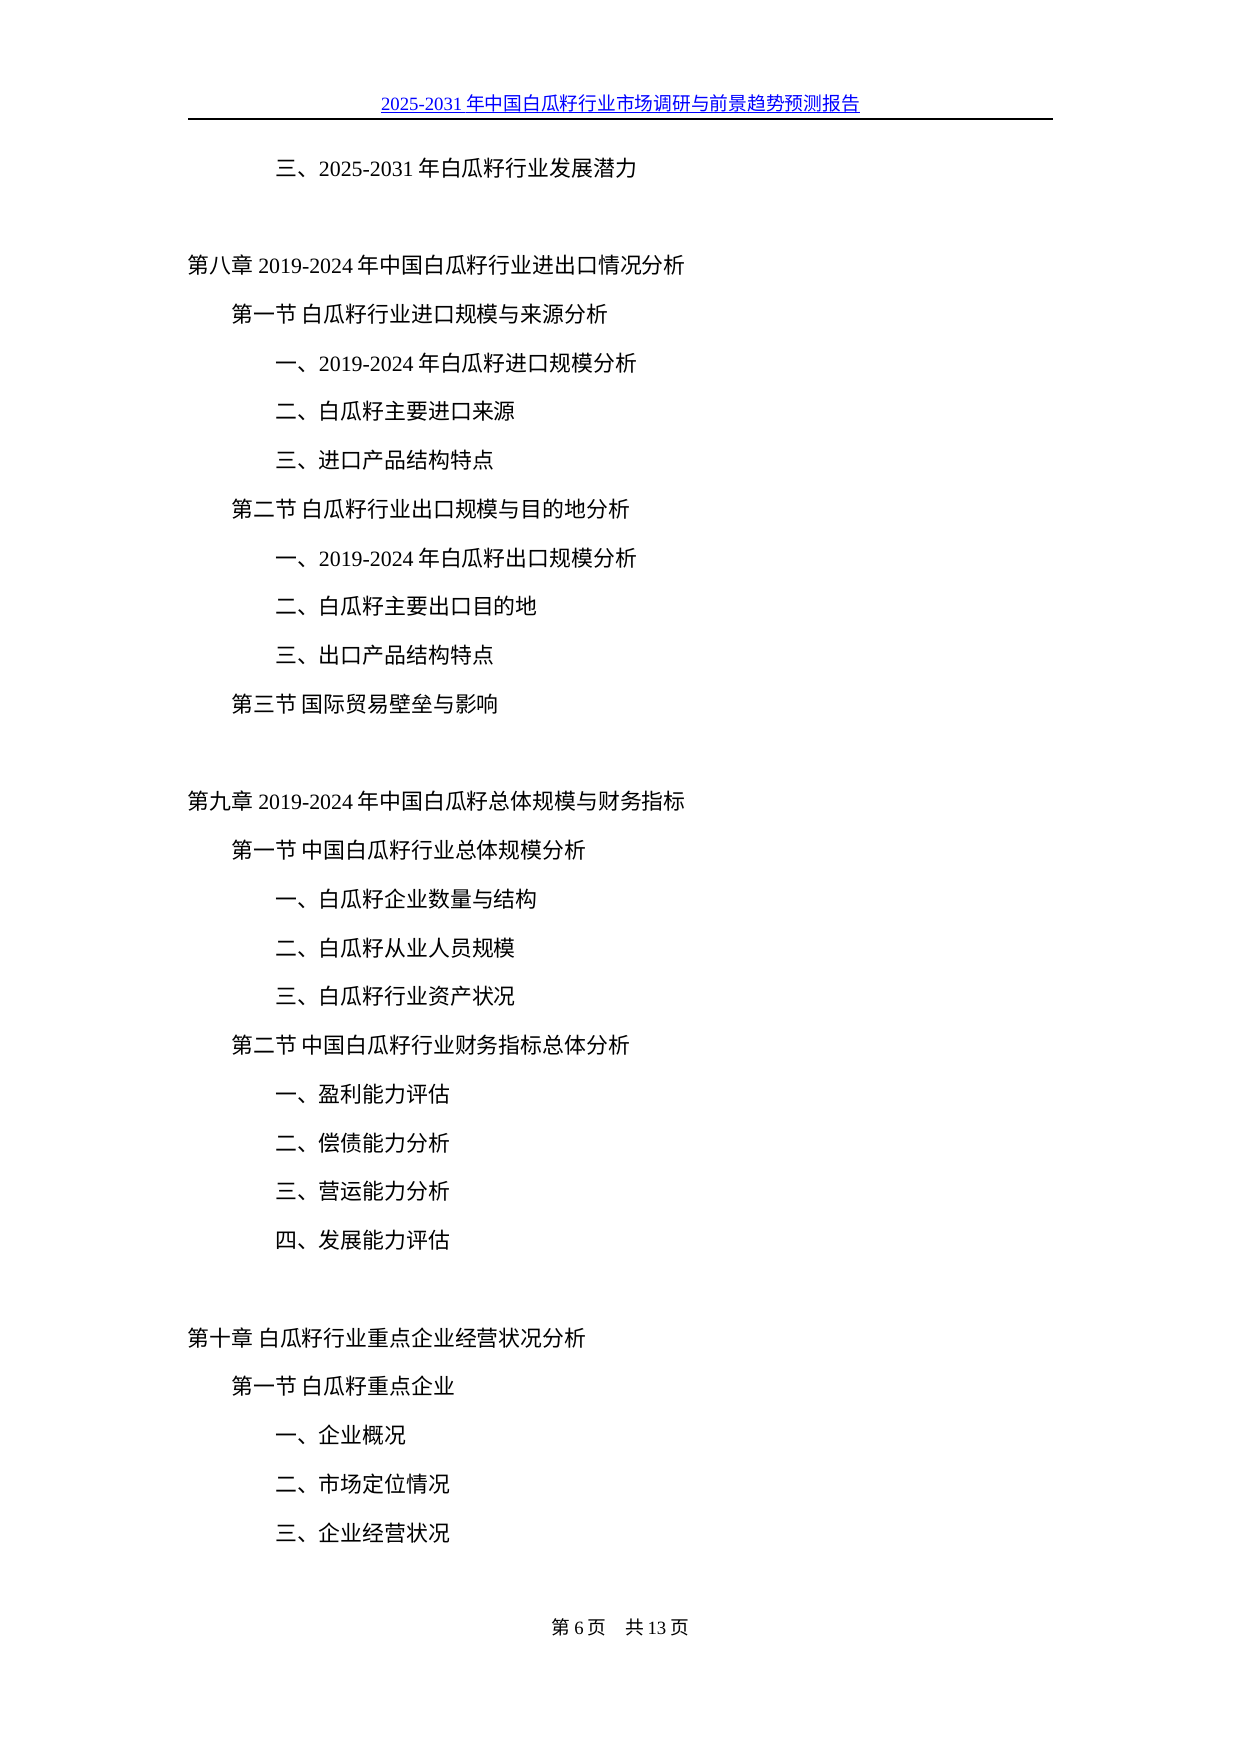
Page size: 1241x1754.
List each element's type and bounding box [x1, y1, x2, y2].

text [187, 150, 1053, 1548]
